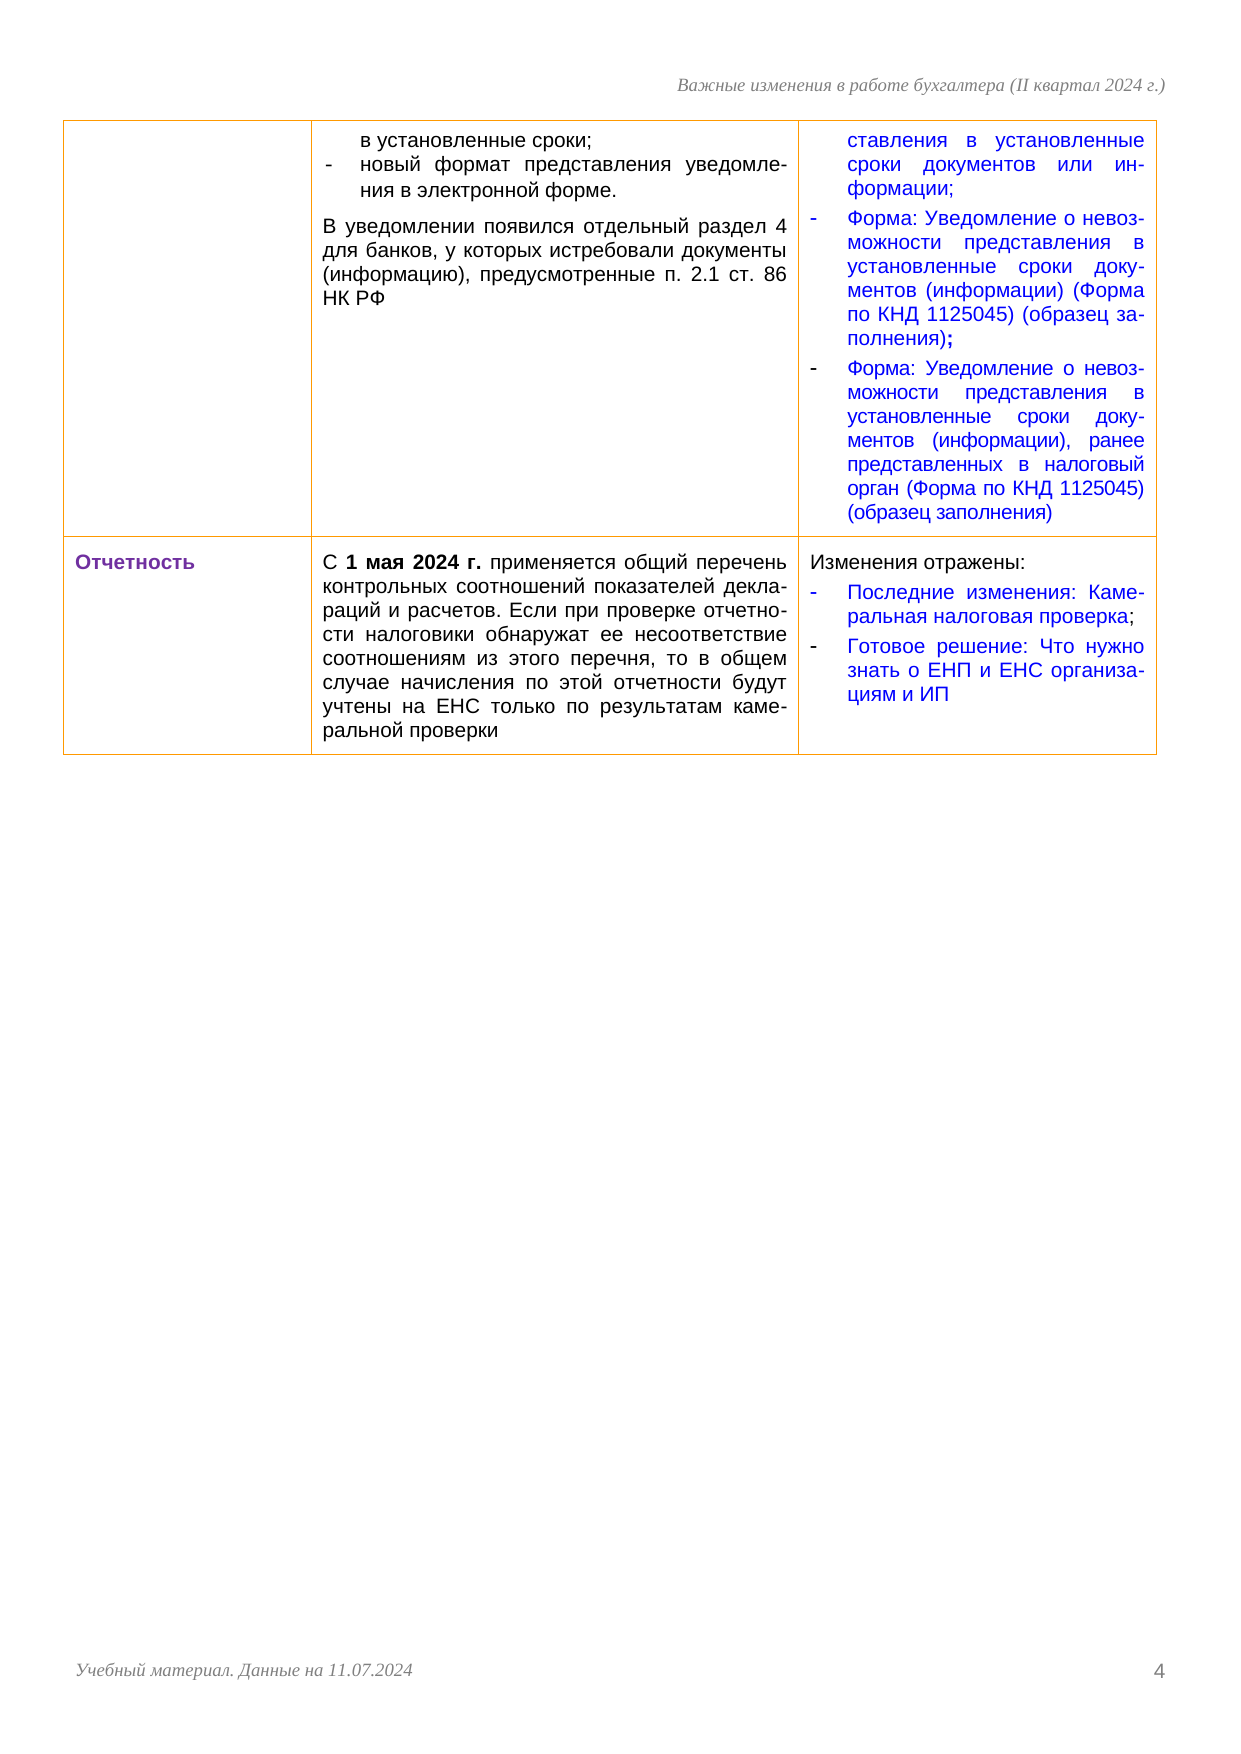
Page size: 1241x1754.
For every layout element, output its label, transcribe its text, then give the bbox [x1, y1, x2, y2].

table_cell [799, 121, 1156, 536]
table_cell Изменения отражены: Последние изменения: Камеральная налоговая проверка; Готовое решение: Что нужно знать о ЕНП и ЕНС организациям и ИП [799, 537, 1156, 754]
table_cell Отчетность [64, 537, 311, 754]
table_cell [312, 121, 798, 536]
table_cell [64, 121, 311, 536]
table_cell С 1 мая 2024 г. применяется общий перечень контрольных соотношений показателей деклараций и расчетов. Если при проверке отчетности налоговики обнаружат ее несоответствие соотношениям из этого перечня, то в общем случае начисления по этой отчетности будут учтены на ЕНС только по результатам камеральной проверки [312, 537, 798, 754]
